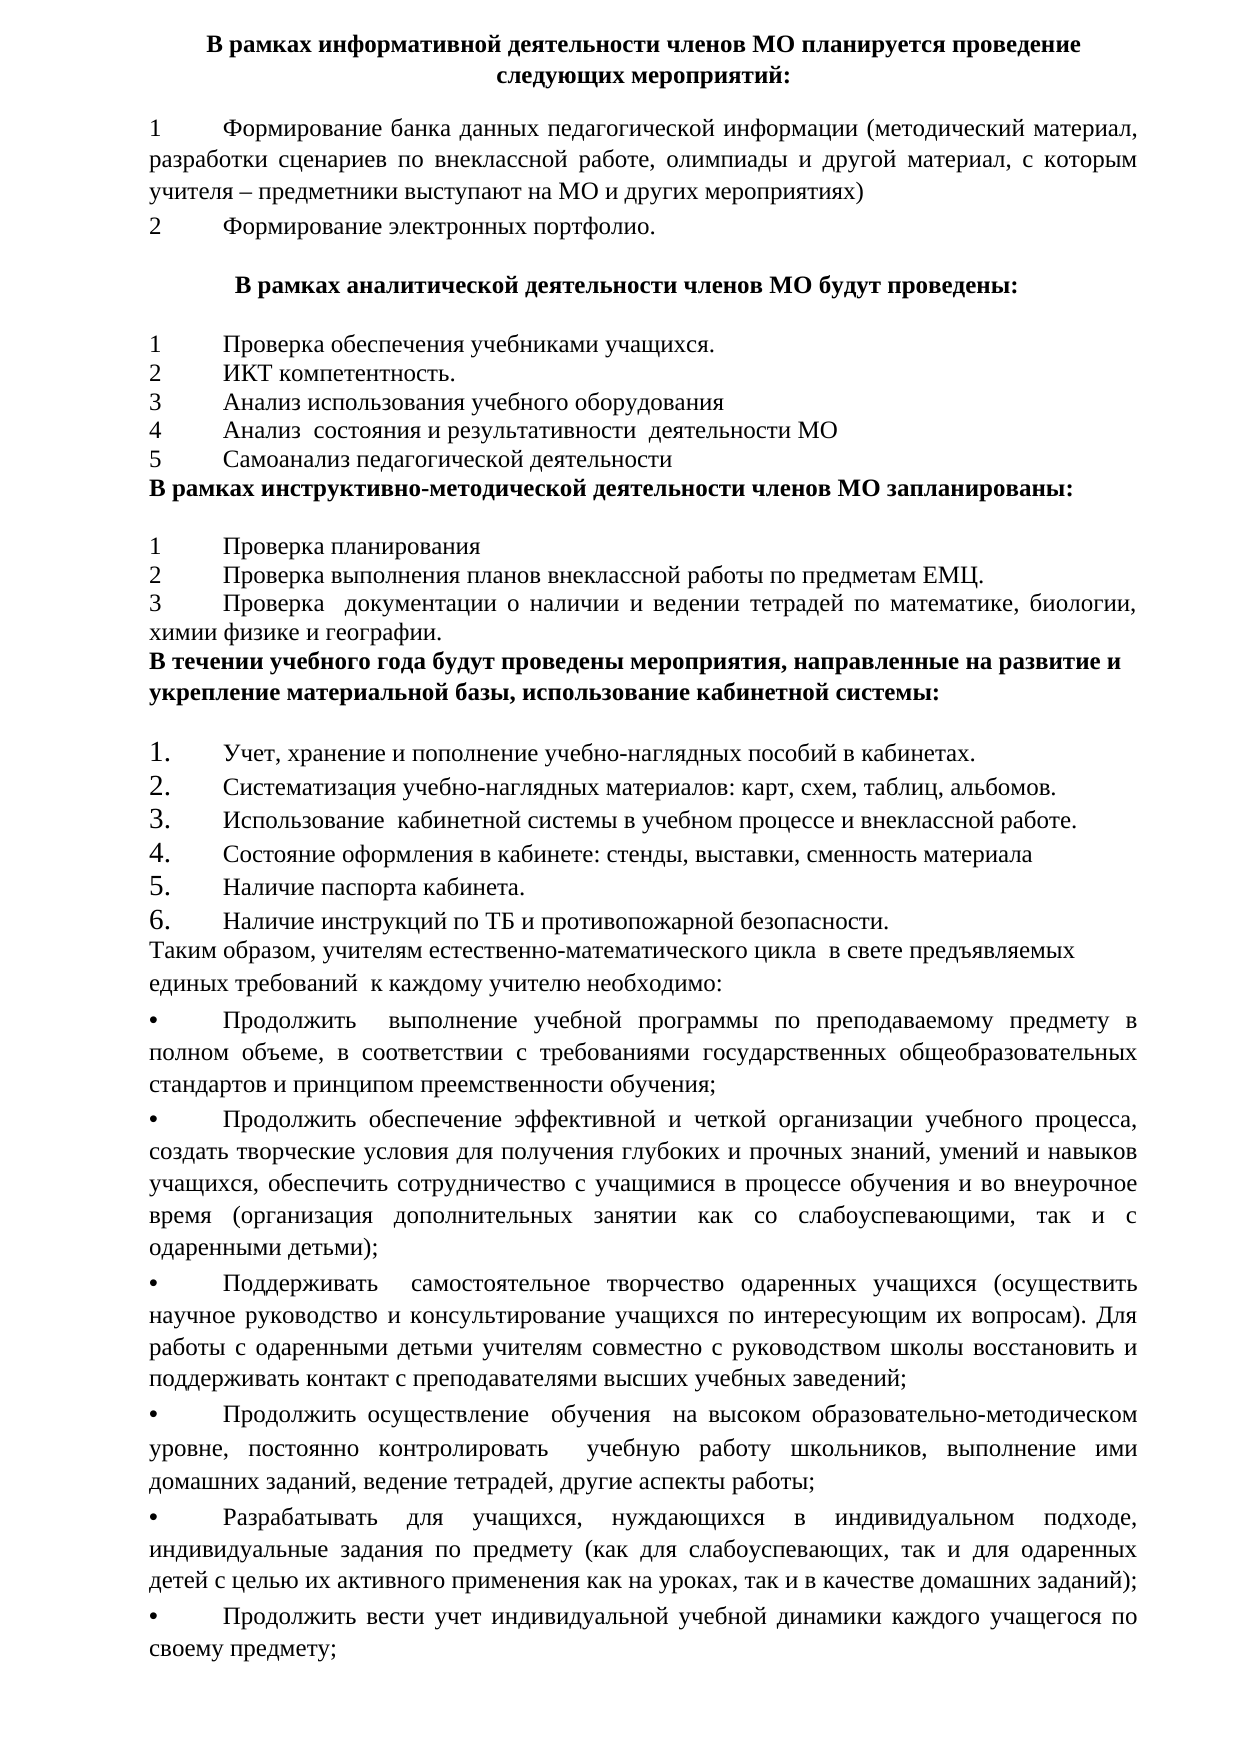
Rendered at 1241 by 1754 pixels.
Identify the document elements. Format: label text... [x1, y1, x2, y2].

list Систематизация учебно-наглядных материалов: карт, схем, таблиц, альбомов. [149, 768, 1138, 801]
text В рамках информативной деятельности членов МО планируется проведение следующих мероприятий: [149, 29, 1138, 89]
list Продолжить осуществление обучения на высоком образовательно-методическом уровне, постоянно контролировать учебную работу школьников, выполнение ими домашних заданий, ведение тетрадей, другие аспекты работы; [149, 1399, 1138, 1495]
list Проверка планирования [149, 531, 1138, 560]
list Наличие паспорта кабинета. [149, 868, 1138, 902]
text Таким образом, учителям естественно-математического цикла в свете предъявляемых единых требований к каждому учителю необходимо: [149, 935, 1138, 997]
list Продолжить обеспечение эффективной и четкой организации учебного процесса, создать творческие условия для получения глубоких и прочных знаний, умений и навыков учащихся, обеспечить сотрудничество с учащимися в процессе обучения и во внеурочное время (организация дополнительных занятии как со слабоуспевающими, так и с одаренными детьми); [149, 1104, 1138, 1261]
list Наличие инструкций по ТБ и противопожарной безопасности. [149, 902, 1138, 935]
list Продолжить вести учет индивидуальной учебной динамики каждого учащегося по своему предмету; [149, 1601, 1138, 1662]
list Формирование электронных портфолио. [149, 211, 1138, 240]
list Проверка обеспечения учебниками учащихся. [149, 329, 1138, 358]
list Анализ использования учебного оборудования [149, 387, 1138, 416]
list Учет, хранение и пополнение учебно-наглядных пособий в кабинетах. [149, 734, 1138, 768]
list Анализ состояния и результативности деятельности МО [149, 416, 1138, 444]
list Поддерживать самостоятельное творчество одаренных учащихся (осуществить научное руководство и консультирование учащихся по интересующим их вопросам). Для работы с одаренными детьми учителям совместно с руководством школы восстановить и поддерживать контакт с преподавателями высших учебных заведений; [149, 1268, 1138, 1392]
list ИКТ компетентность. [149, 358, 1138, 387]
list Состояние оформления в кабинете: стенды, выставки, сменность материала [149, 835, 1138, 868]
list Формирование банка данных педагогической информации (методический материал, разработки сценариев по внеклассной работе, олимпиады и другой материал, с которым учителя – предметники выступают на МО и других мероприятиях) [149, 113, 1138, 205]
list Самоанализ педагогической деятельности [149, 444, 1138, 473]
text В рамках аналитической деятельности членов МО будут проведены: [149, 271, 1138, 299]
text В течении учебного года будут проведены мероприятия, направленные на развитие и укрепление материальной базы, использование кабинетной системы: [149, 646, 1138, 706]
text В рамках инструктивно-методической деятельности членов МО запланированы: [149, 473, 1138, 502]
list Использование кабинетной системы в учебном процессе и внеклассной работе. [149, 801, 1138, 835]
list Проверка документации о наличии и ведении тетрадей по математике, биологии, химии физике и географии. [149, 588, 1138, 646]
list Проверка выполнения планов внеклассной работы по предметам ЕМЦ. [149, 560, 1138, 588]
list Разрабатывать для учащихся, нуждающихся в индивидуальном подходе, индивидуальные задания по предмету (как для слабоуспевающих, так и для одаренных детей с целью их активного применения как на уроках, так и в качестве домашних заданий); [149, 1502, 1138, 1594]
list Продолжить выполнение учебной программы по преподаваемому предмету в полном объеме, в соответствии с требованиями государственных общеобразовательных стандартов и принципом преемственности обучения; [149, 1005, 1138, 1097]
